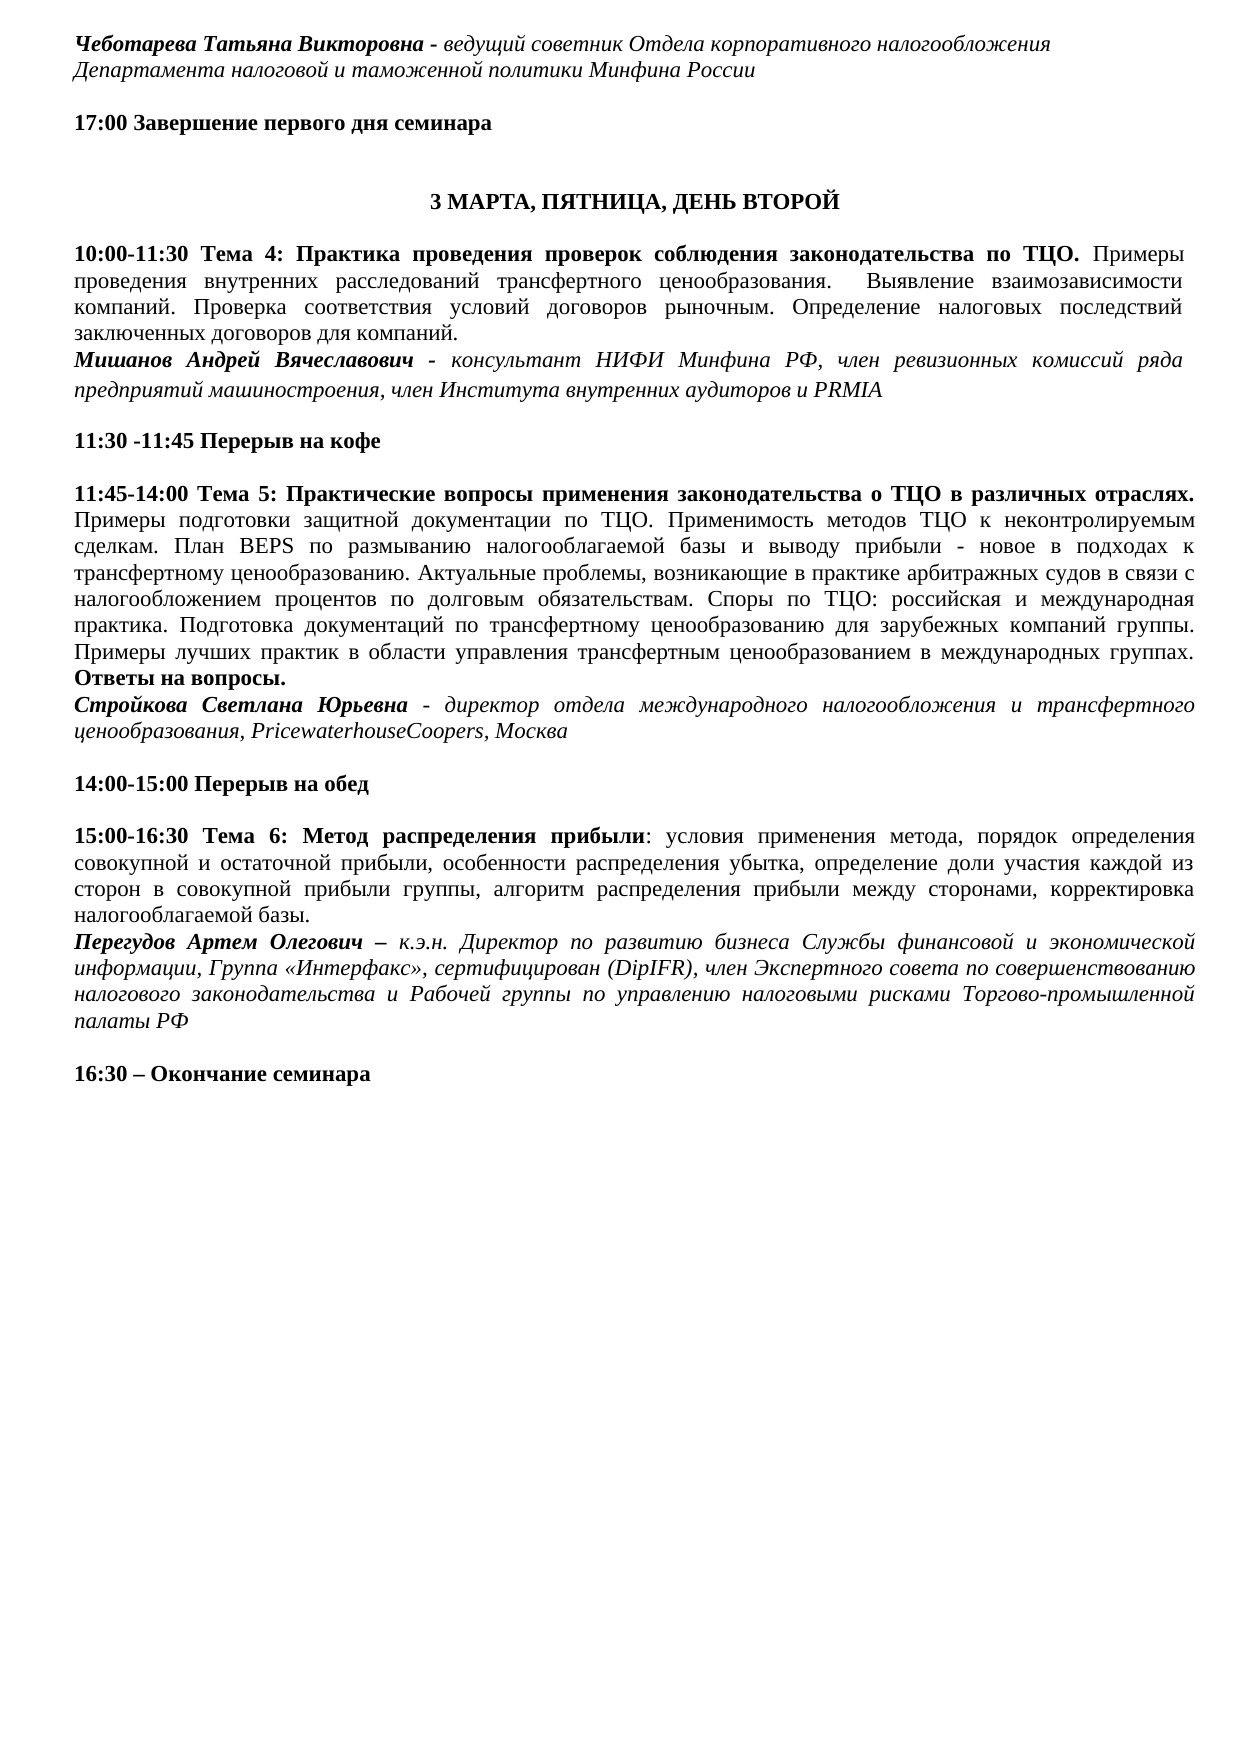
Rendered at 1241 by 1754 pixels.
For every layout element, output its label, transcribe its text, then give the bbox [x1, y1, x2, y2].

text 3 МАРТА, ПЯТНИЦА, ДЕНЬ ВТОРОЙ [74, 188, 1196, 214]
text 15:00-16:30 Тема 6: Метод распределения прибыли: условия применения метода, порядок определения совокупной и остаточной прибыли, особенности распределения убытка, определение доли участия каждой из сторон в совокупной прибыли группы, алгоритм распределения прибыли между сторонами, корректировка налогооблагаемой базы. [74, 822, 1196, 928]
text 11:45-14:00 Тема 5: Практические вопросы применения законодательства о ТЦО в различных отраслях. Примеры подготовки защитной документации по ТЦО. Применимость методов ТЦО к неконтролируемым сделкам. План BEPS по размыванию налогооблагаемой базы и выводу прибыли - новое в подходах к трансфертному ценообразованию. Актуальные проблемы, возникающие в практике арбитражных судов в связи с налогообложением процентов по долговым обязательствам. Споры по ТЦО: российская и международная практика. Подготовка документаций по трансфертному ценообразованию для зарубежных компаний группы. Примеры лучших практик в области управления трансфертным ценообразованием в международных группах. Ответы на вопросы. [74, 480, 1196, 691]
text Стройкова Светлана Юрьевна - директор отдела международного налогообложения и трансфертного ценообразования, PricewaterhouseCoopers, Москва [74, 691, 1196, 743]
text Мишанов Андрей Вячеславович - консультант НИФИ Минфина РФ, член ревизионных комиссий ряда предприятий машиностроения, член Института внутренних аудиторов и PRMIA [74, 346, 1184, 402]
text 11:30 -11:45 Перерыв на кофе [74, 427, 1196, 453]
text 16:30 – Окончание семинара [74, 1059, 1196, 1086]
text 10:00-11:30 Тема 4: Практика проведения проверок соблюдения законодательства по ТЦО. Примеры проведения внутренних расследований трансфертного ценообразования. Выявление взаимозависимости компаний. Проверка соответствия условий договоров рыночным. Определение налоговых последствий заключенных договоров для компаний. [74, 240, 1184, 346]
text 17:00 Завершение первого дня семинара [74, 109, 1196, 135]
text 14:00-15:00 Перерыв на обед [74, 770, 1196, 796]
text Перегудов Артем Олегович – к.э.н. Директор по развитию бизнеса Службы финансовой и экономической информации, Группа «Интерфакс», сертифицирован (DipIFR), член Экспертного совета по совершенствованию налогового законодательства и Рабочей группы по управлению налоговыми рисками Торгово-промышленной палаты РФ [74, 928, 1196, 1033]
text Чеботарева Татьяна Викторовна - ведущий советник Отдела корпоративного налогообложения Департамента налоговой и таможенной политики Минфина России [74, 29, 1196, 82]
